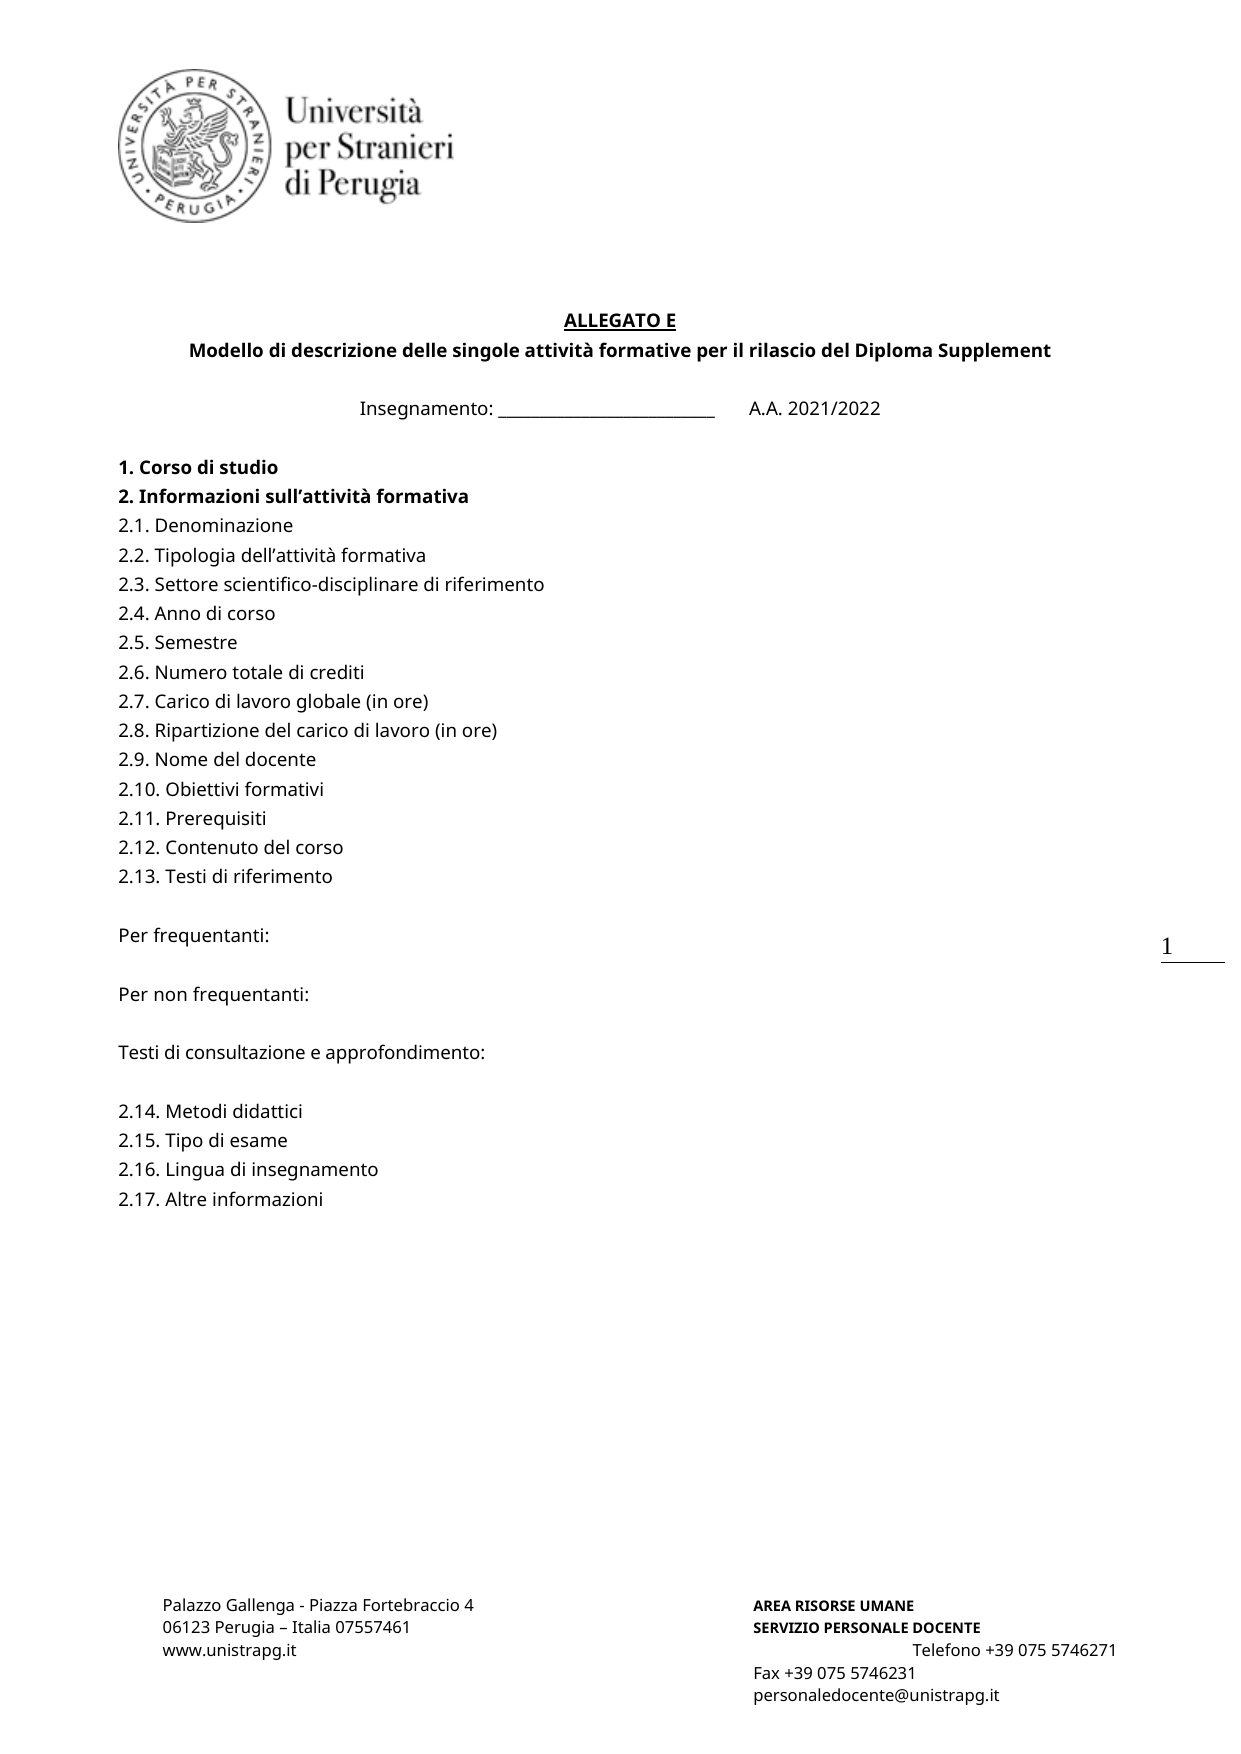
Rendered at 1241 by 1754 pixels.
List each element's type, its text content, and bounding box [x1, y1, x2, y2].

text 2.3. Settore scientifico-disciplinare di riferimento [118, 571, 1122, 597]
text 2.2. Tipologia dell’attività formativa [118, 542, 1122, 567]
text Per non frequentanti: [118, 981, 1122, 1006]
text 1. Corso di studio [118, 454, 1122, 479]
text 2.17. Altre informazioni [118, 1186, 1122, 1211]
text Per frequentanti: [118, 922, 1122, 948]
text 2. Informazioni sull’attività formativa [118, 483, 1122, 509]
text 2.13. Testi di riferimento [118, 864, 1122, 889]
text Testi di consultazione e approfondimento: [118, 1039, 1122, 1065]
text Modello di descrizione delle singole attività formative per il rilascio del Diploma Supplement [118, 337, 1122, 362]
text 2.9. Nome del docente [118, 747, 1122, 772]
text 2.12. Contenuto del corso [118, 834, 1122, 860]
text 2.1. Denominazione [118, 513, 1122, 538]
text 2.4. Anno di corso [118, 600, 1122, 626]
picture [118, 69, 454, 223]
text 2.11. Prerequisiti [118, 805, 1122, 831]
text ALLEGATO E [118, 308, 1122, 333]
text 2.8. Ripartizione del carico di lavoro (in ore) [118, 717, 1122, 743]
text 2.10. Obiettivi formativi [118, 776, 1122, 802]
text 2.15. Tipo di esame [118, 1127, 1122, 1153]
text 2.16. Lingua di insegnamento [118, 1157, 1122, 1182]
text 2.5. Semestre [118, 630, 1122, 655]
text Insegnamento: __________________________ A.A. 2021/2022 [118, 396, 1122, 421]
text 2.6. Numero totale di crediti [118, 659, 1122, 684]
text 2.14. Metodi didattici [118, 1098, 1122, 1123]
text 2.7. Carico di lavoro globale (in ore) [118, 688, 1122, 714]
